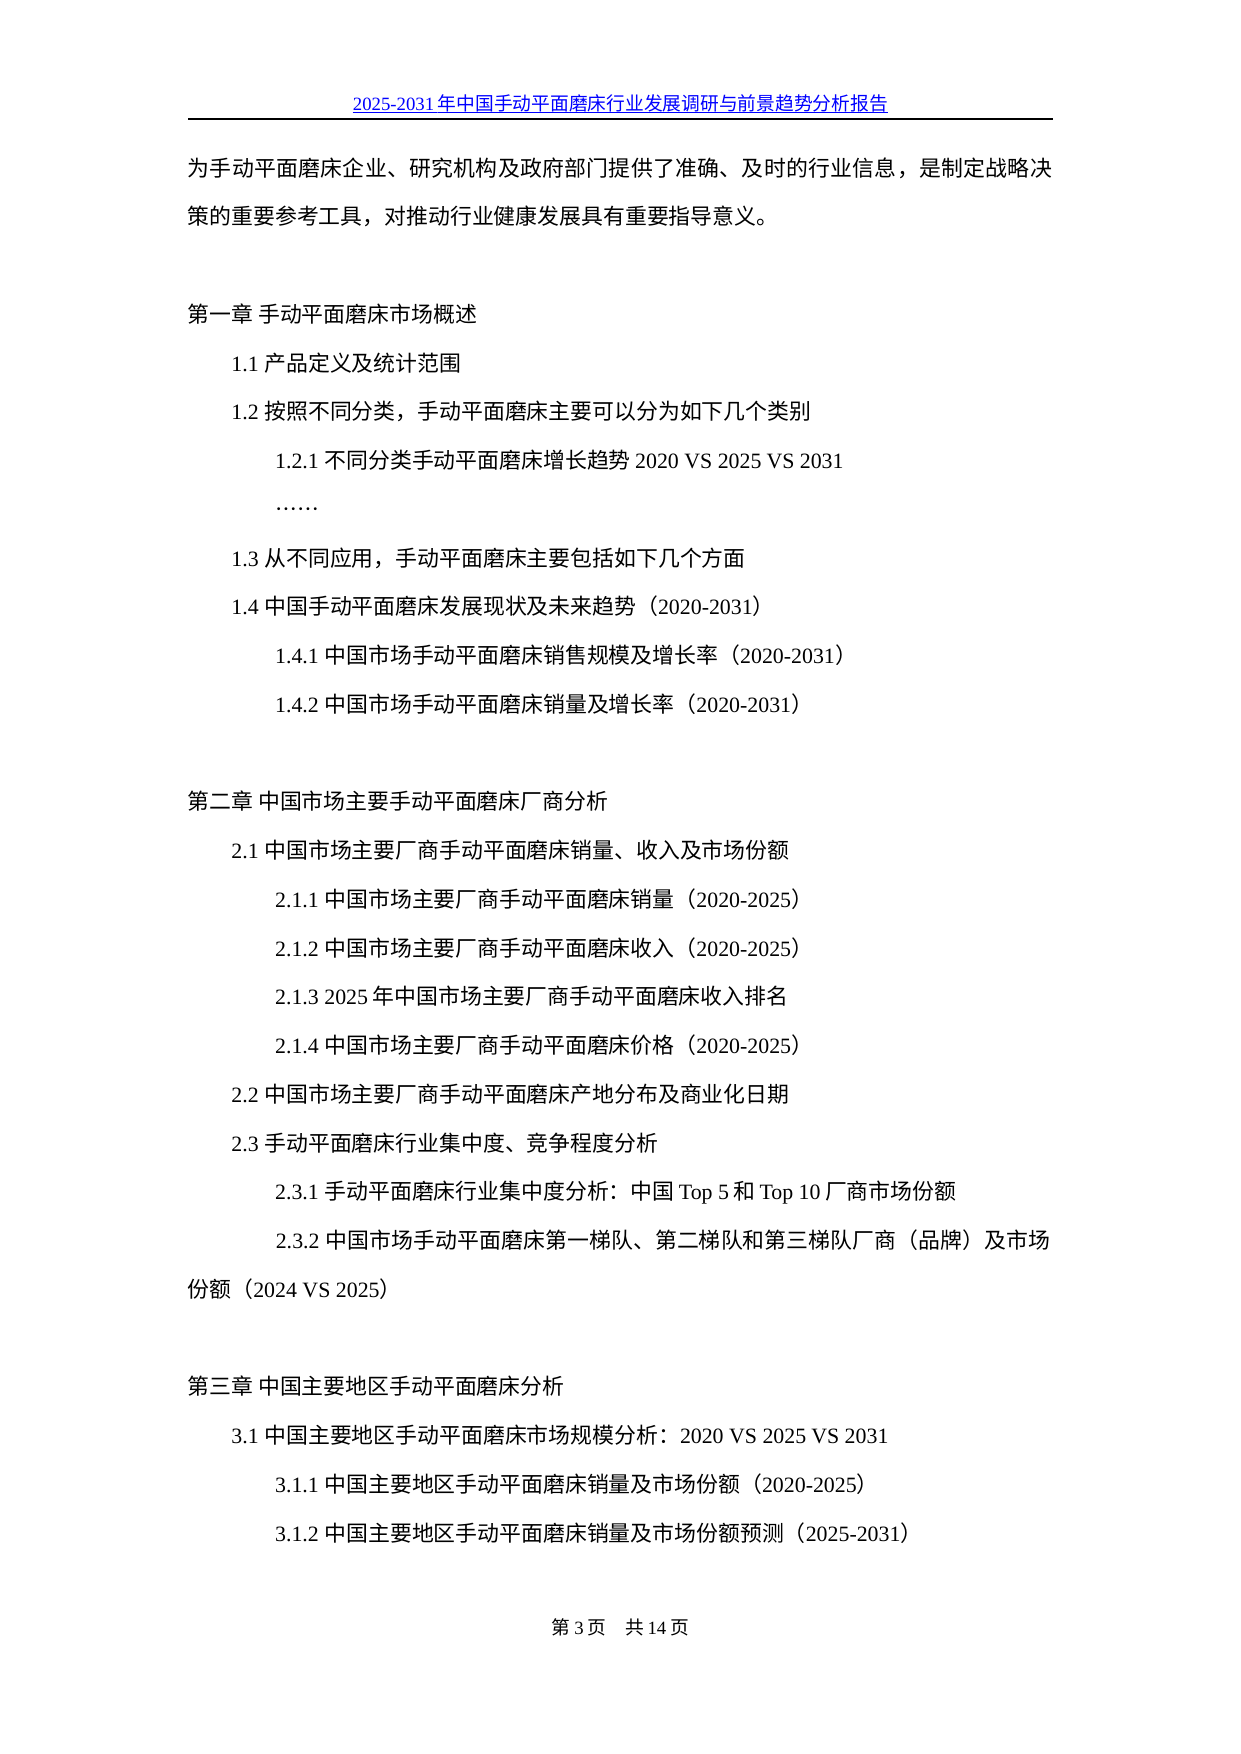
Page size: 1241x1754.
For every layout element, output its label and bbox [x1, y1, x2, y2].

text [187, 150, 1053, 1548]
